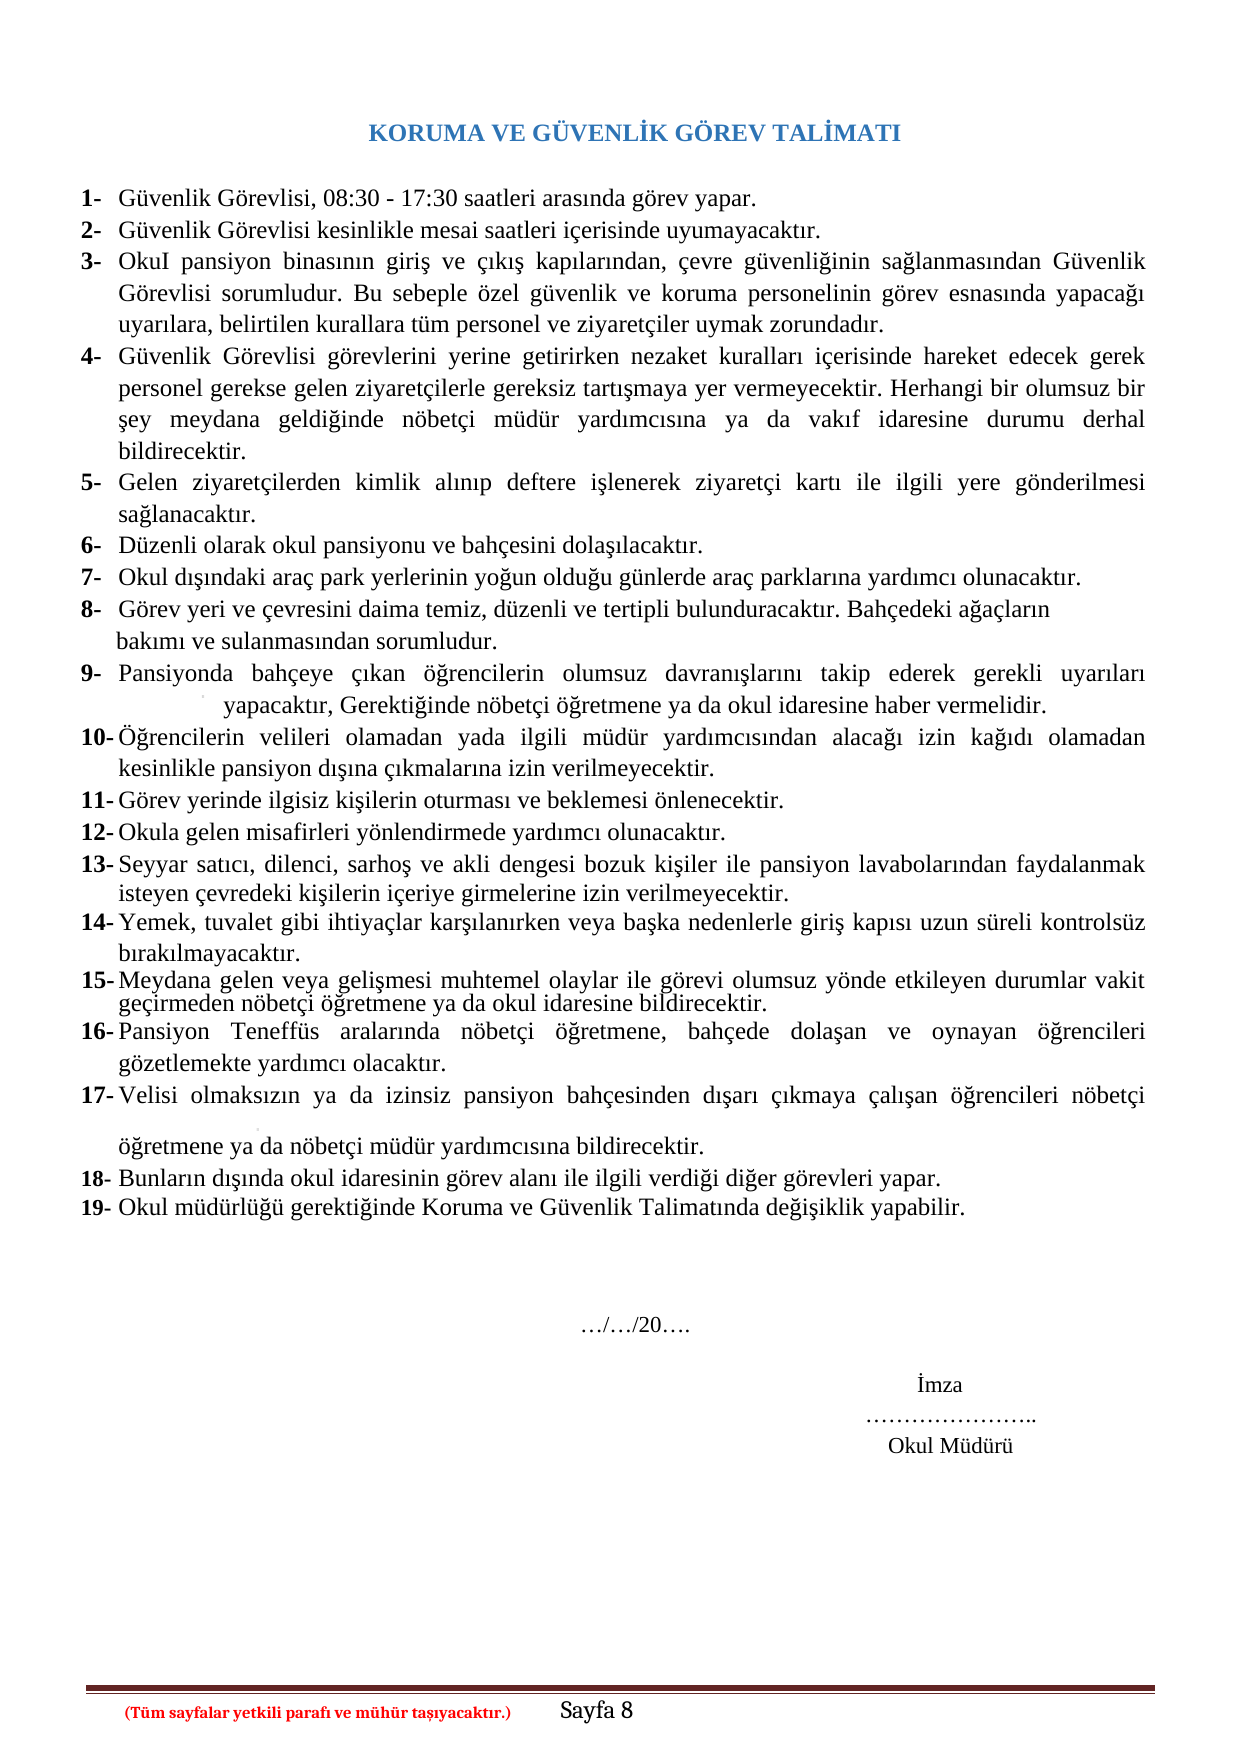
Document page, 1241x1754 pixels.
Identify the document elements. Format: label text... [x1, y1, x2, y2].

text Okul Müdürü [118, 1432, 1152, 1458]
text bakımı ve sulanmasından sorumludur. [103, 626, 1152, 655]
list Gelen ziyaretçilerden kimlik alınıp deftere işlenerek ziyaretçi kartı ile ilgili yere gönderilmesi sağlanacaktır. [81, 467, 1147, 528]
list Düzenli olarak okul pansiyonu ve bahçesini dolaşılacaktır. [81, 531, 1147, 559]
list Güvenlik Görevlisi kesinlikle mesai saatleri içerisinde uyumayacaktır. [81, 215, 1147, 244]
text ………………….. [118, 1402, 1152, 1428]
list Meydana gelen veya gelişmesi muhtemel olaylar ile görevi olumsuz yönde etkileyen durumlar vakit geçirmeden nöbetçi öğretmene ya da okul idaresine bildirecektir. [81, 971, 1146, 1016]
text İmza [118, 1371, 1152, 1398]
text …/…/20…. [118, 1311, 1152, 1337]
list Öğrencilerin velileri olamadan yada ilgili müdür yardımcısından alacağı izin kağıdı olamadan kesinlikle pansiyon dışına çıkmalarına izin verilmeyecektir. [81, 722, 1147, 782]
list OkuI pansiyon binasının giriş ve çıkış kapılarından, çevre güvenliğinin sağlanmasından Güvenlik Görevlisi sorumludur. Bu sebeple özel güvenlik ve koruma personelinin görev esnasında yapacağı uyarılara, belirtilen kurallara tüm personel ve ziyaretçiler uymak zorundadır. [81, 246, 1147, 338]
list Görev yeri ve çevresini daima temiz, düzenli ve tertipli bulunduracaktır. Bahçedeki ağaçların [81, 594, 1147, 623]
list Velisi olmaksızın ya da izinsiz pansiyon bahçesinden dışarı çıkmaya çalışan öğrencileri nöbetçi öğretmene ya da nöbetçi müdür yardımcısına bildirecektir. [81, 1080, 1147, 1159]
list Okula gelen misafirleri yönlendirmede yardımcı olunacaktır. [81, 817, 1147, 846]
list Görev yerinde ilgisiz kişilerin oturması ve beklemesi önlenecektir. [81, 786, 1147, 814]
list Yemek, tuvalet gibi ihtiyaçlar karşılanırken veya başka nedenlerle giriş kapısı uzun süreli kontrolsüz bırakılmayacaktır. [81, 907, 1147, 967]
subtitle KORUMA VE GÜVENLİK GÖREV TALİMATI [118, 118, 1152, 147]
list Güvenlik Görevlisi görevlerini yerine getirirken nezaket kuralları içerisinde hareket edecek gerek personel gerekse gelen ziyaretçilerle gereksiz tartışmaya yer vermeyecektir. Herhangi bir olumsuz bir şey meydana geldiğinde nöbetçi müdür yardımcısına ya da vakıf idaresine durumu derhal bildirecektir. [81, 341, 1147, 464]
list Güvenlik Görevlisi, 08:30 - 17:30 saatleri arasında görev yapar. [81, 183, 1147, 212]
list Okul müdürlüğü gerektiğinde Koruma ve Güvenlik Talimatında değişiklik yapabilir. [81, 1192, 1147, 1220]
list Okul dışındaki araç park yerlerinin yoğun olduğu günlerde araç parklarına yardımcı olunacaktır. [81, 562, 1147, 591]
list Pansiyon Teneffüs aralarında nöbetçi öğretmene, bahçede dolaşan ve oynayan öğrencileri gözetlemekte yardımcı olacaktır. [81, 1016, 1147, 1077]
list Bunların dışında okul idaresinin görev alanı ile ilgili verdiği diğer görevleri yapar. [81, 1163, 1147, 1192]
list Seyyar satıcı, dilenci, sarhoş ve akli dengesi bozuk kişiler ile pansiyon lavabolarından faydalanmak isteyen çevredeki kişilerin içeriye girmelerine izin verilmeyecektir. [81, 849, 1147, 907]
list Pansiyonda bahçeye çıkan öğrencilerin olumsuz davranışlarını takip ederek gerekli uyarıları yapacaktır, Gerektiğinde nöbetçi öğretmene ya da okul idaresine haber vermelidir. [81, 658, 1147, 719]
